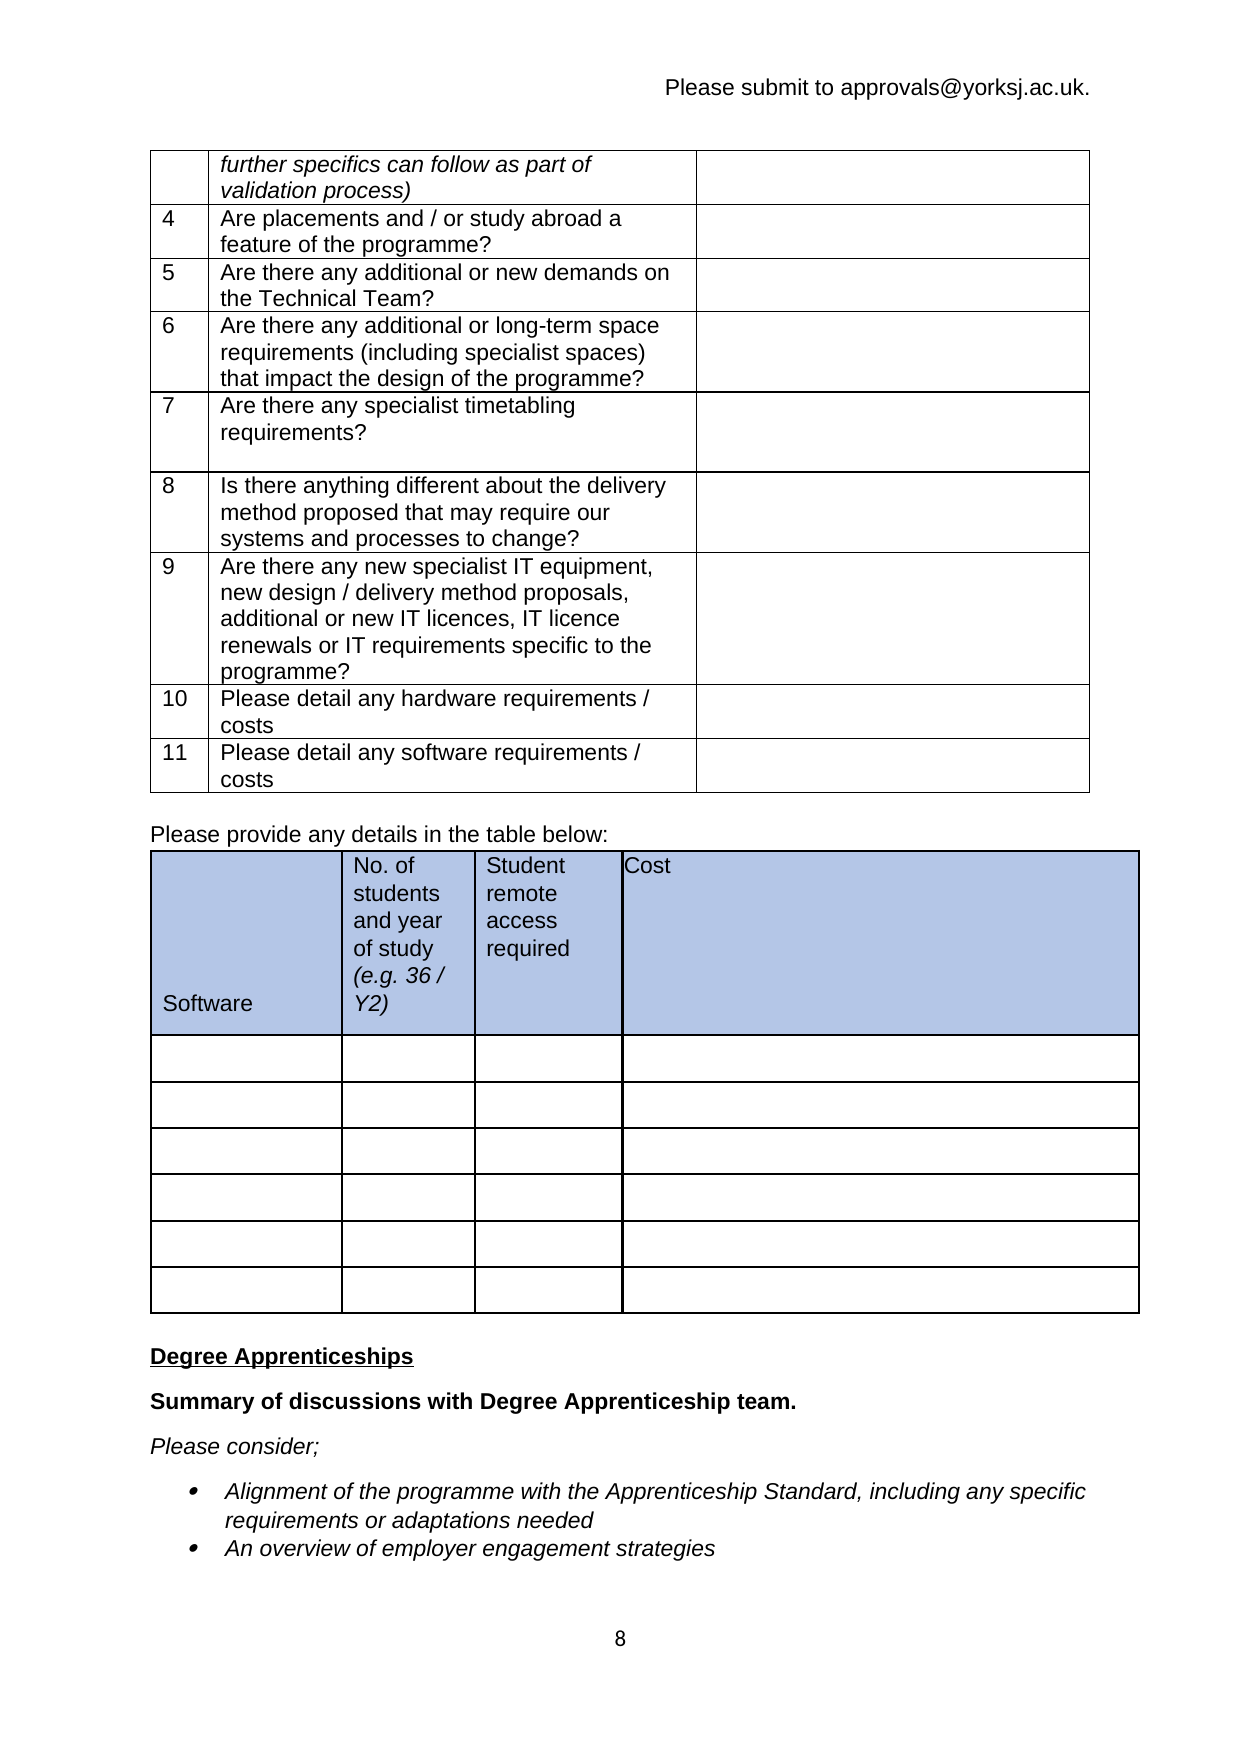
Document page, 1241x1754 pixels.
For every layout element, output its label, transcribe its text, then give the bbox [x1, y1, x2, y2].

table_cell 10 [151, 685, 208, 738]
table_cell Are there any additional or long-term space requirements (including specialist spaces) that impact the design of the programme? [209, 312, 696, 391]
list An overview of employer engagement strategies [187, 1535, 1090, 1561]
table_cell [624, 1036, 1138, 1081]
table_cell 4 [151, 205, 208, 257]
table_cell [697, 151, 1089, 204]
table_cell [476, 1268, 621, 1312]
table_cell [697, 312, 1089, 391]
table_cell [476, 1129, 621, 1173]
table_cell Please detail any hardware requirements / costs [209, 685, 696, 738]
table_cell [152, 1036, 341, 1081]
table_cell 5 [151, 259, 208, 311]
table_cell [343, 1083, 474, 1127]
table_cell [209, 151, 696, 204]
table_cell 6 [151, 312, 208, 391]
table_cell [152, 1268, 341, 1312]
table_cell [697, 553, 1089, 684]
table_cell [697, 205, 1089, 257]
text Summary of discussions with Degree Apprenticeship team. [150, 1388, 1090, 1414]
table_cell [624, 1083, 1138, 1127]
table_cell 3 [151, 151, 208, 204]
text Please provide any details in the table below: [150, 821, 1090, 848]
table_cell [343, 1129, 474, 1173]
text Please consider; [150, 1433, 1090, 1459]
table_cell [697, 393, 1089, 471]
table_cell [476, 1175, 621, 1219]
table_cell Is there anything different about the delivery method proposed that may require our systems and processes to change? [209, 473, 696, 552]
table_cell Are there any specialist timetabling requirements? [209, 393, 696, 471]
table_cell [624, 1175, 1138, 1219]
text Degree Apprenticeships [150, 1343, 1090, 1369]
table_cell Please detail any software requirements / costs [209, 739, 696, 792]
table_cell [697, 473, 1089, 552]
table_cell [476, 1083, 621, 1127]
table_cell [697, 739, 1089, 792]
table_cell [697, 259, 1089, 311]
table_cell 8 [151, 473, 208, 552]
table_header No. of students and year of study (e.g. 36 / Y2) [343, 852, 474, 1034]
table_cell [624, 1268, 1138, 1312]
table_cell [624, 1129, 1138, 1173]
table_cell [697, 685, 1089, 738]
table_cell [476, 1222, 621, 1266]
table_header Student remote access required [476, 852, 621, 1034]
table_cell [343, 1268, 474, 1312]
table_cell [152, 1175, 341, 1219]
table_cell [152, 1222, 341, 1266]
table_cell [624, 1222, 1138, 1266]
table_cell 11 [151, 739, 208, 792]
table_cell 9 [151, 553, 208, 684]
table_cell [152, 1083, 341, 1127]
table_cell [343, 1175, 474, 1219]
list Alignment of the programme with the Apprenticeship Standard, including any specific requirements or adaptations needed [187, 1478, 1090, 1533]
table_header Cost [624, 852, 1138, 1034]
table_cell [343, 1036, 474, 1081]
table_header Software [152, 852, 341, 1034]
table_cell Are placements and / or study abroad a feature of the programme? [209, 205, 696, 257]
table_cell Are there any new specialist IT equipment, new design / delivery method proposals, additional or new IT licences, IT licence renewals or IT requirements specific to the programme? [209, 553, 696, 684]
table_cell [476, 1036, 621, 1081]
table_cell 7 [151, 393, 208, 471]
table_cell [152, 1129, 341, 1173]
table_cell Are there any additional or new demands on the Technical Team? [209, 259, 696, 311]
table_cell [343, 1222, 474, 1266]
